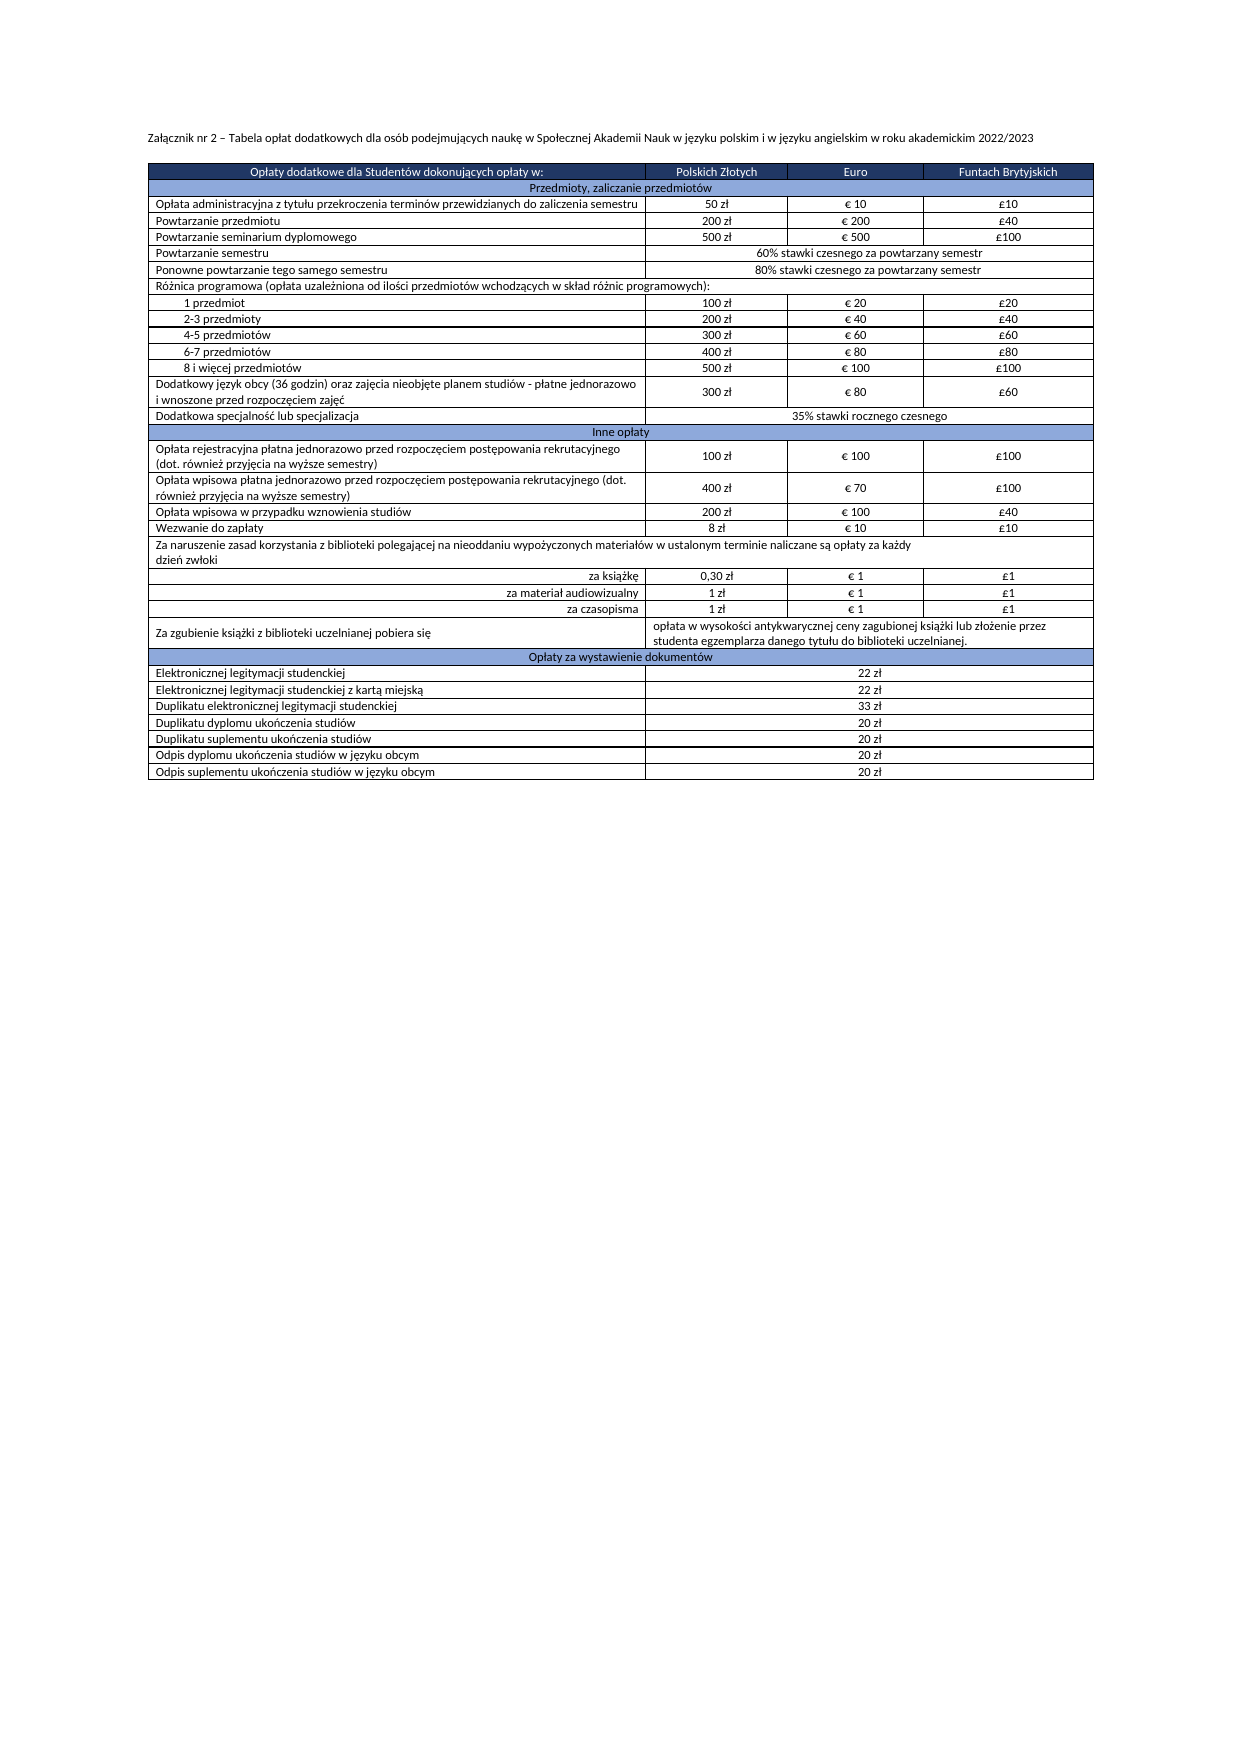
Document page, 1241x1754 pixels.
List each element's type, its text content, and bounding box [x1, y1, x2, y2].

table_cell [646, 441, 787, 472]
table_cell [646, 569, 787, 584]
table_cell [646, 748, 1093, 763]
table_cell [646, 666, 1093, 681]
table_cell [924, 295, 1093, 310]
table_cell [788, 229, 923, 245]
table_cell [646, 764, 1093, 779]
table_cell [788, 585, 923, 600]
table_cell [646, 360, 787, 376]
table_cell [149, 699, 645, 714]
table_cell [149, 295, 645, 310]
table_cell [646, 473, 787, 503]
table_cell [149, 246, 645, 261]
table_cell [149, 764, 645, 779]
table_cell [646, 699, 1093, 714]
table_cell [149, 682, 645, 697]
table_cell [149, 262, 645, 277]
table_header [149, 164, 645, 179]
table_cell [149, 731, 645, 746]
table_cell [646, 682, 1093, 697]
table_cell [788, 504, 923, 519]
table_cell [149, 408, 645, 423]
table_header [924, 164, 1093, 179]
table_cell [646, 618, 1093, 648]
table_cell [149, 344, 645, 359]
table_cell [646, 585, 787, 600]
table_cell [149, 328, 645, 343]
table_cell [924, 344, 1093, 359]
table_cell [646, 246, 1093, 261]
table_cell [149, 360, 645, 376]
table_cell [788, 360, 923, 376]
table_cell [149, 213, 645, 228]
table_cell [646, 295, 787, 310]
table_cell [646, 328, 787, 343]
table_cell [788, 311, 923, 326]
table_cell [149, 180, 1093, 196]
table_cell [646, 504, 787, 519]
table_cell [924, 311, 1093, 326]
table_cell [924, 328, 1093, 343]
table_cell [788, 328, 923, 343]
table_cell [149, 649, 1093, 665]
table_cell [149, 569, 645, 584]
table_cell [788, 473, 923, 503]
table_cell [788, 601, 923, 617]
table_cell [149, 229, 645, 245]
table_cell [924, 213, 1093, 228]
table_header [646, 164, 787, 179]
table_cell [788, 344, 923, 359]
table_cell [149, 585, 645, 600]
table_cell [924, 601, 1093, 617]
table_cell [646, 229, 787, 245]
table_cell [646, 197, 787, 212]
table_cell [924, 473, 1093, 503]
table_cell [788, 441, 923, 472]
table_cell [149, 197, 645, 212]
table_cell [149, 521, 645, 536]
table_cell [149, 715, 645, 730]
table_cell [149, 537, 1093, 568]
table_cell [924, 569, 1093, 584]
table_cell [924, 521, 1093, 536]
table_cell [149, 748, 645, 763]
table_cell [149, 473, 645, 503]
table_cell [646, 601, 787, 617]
text Załącznik nr 2 – Tabela opłat dodatkowych dla osób podejmujących naukę w Społecznej Akademii Nauk w języku polskim i w języku angielskim w roku akademickim 2022/2023 [148, 130, 1093, 145]
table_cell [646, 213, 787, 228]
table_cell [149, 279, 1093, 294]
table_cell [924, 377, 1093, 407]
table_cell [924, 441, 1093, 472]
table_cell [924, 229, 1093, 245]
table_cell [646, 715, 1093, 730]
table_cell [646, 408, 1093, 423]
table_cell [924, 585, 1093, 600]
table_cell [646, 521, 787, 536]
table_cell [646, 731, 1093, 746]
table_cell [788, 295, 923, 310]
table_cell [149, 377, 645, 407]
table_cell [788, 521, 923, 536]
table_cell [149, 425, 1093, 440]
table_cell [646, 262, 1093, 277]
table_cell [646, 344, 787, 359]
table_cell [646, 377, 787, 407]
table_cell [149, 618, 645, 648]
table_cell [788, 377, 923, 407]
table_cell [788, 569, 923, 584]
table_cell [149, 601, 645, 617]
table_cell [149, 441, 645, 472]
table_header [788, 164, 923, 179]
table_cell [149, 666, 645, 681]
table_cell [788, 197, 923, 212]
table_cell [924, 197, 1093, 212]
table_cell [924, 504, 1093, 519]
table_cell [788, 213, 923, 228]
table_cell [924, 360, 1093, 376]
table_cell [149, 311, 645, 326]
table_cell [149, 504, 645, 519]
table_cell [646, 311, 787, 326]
